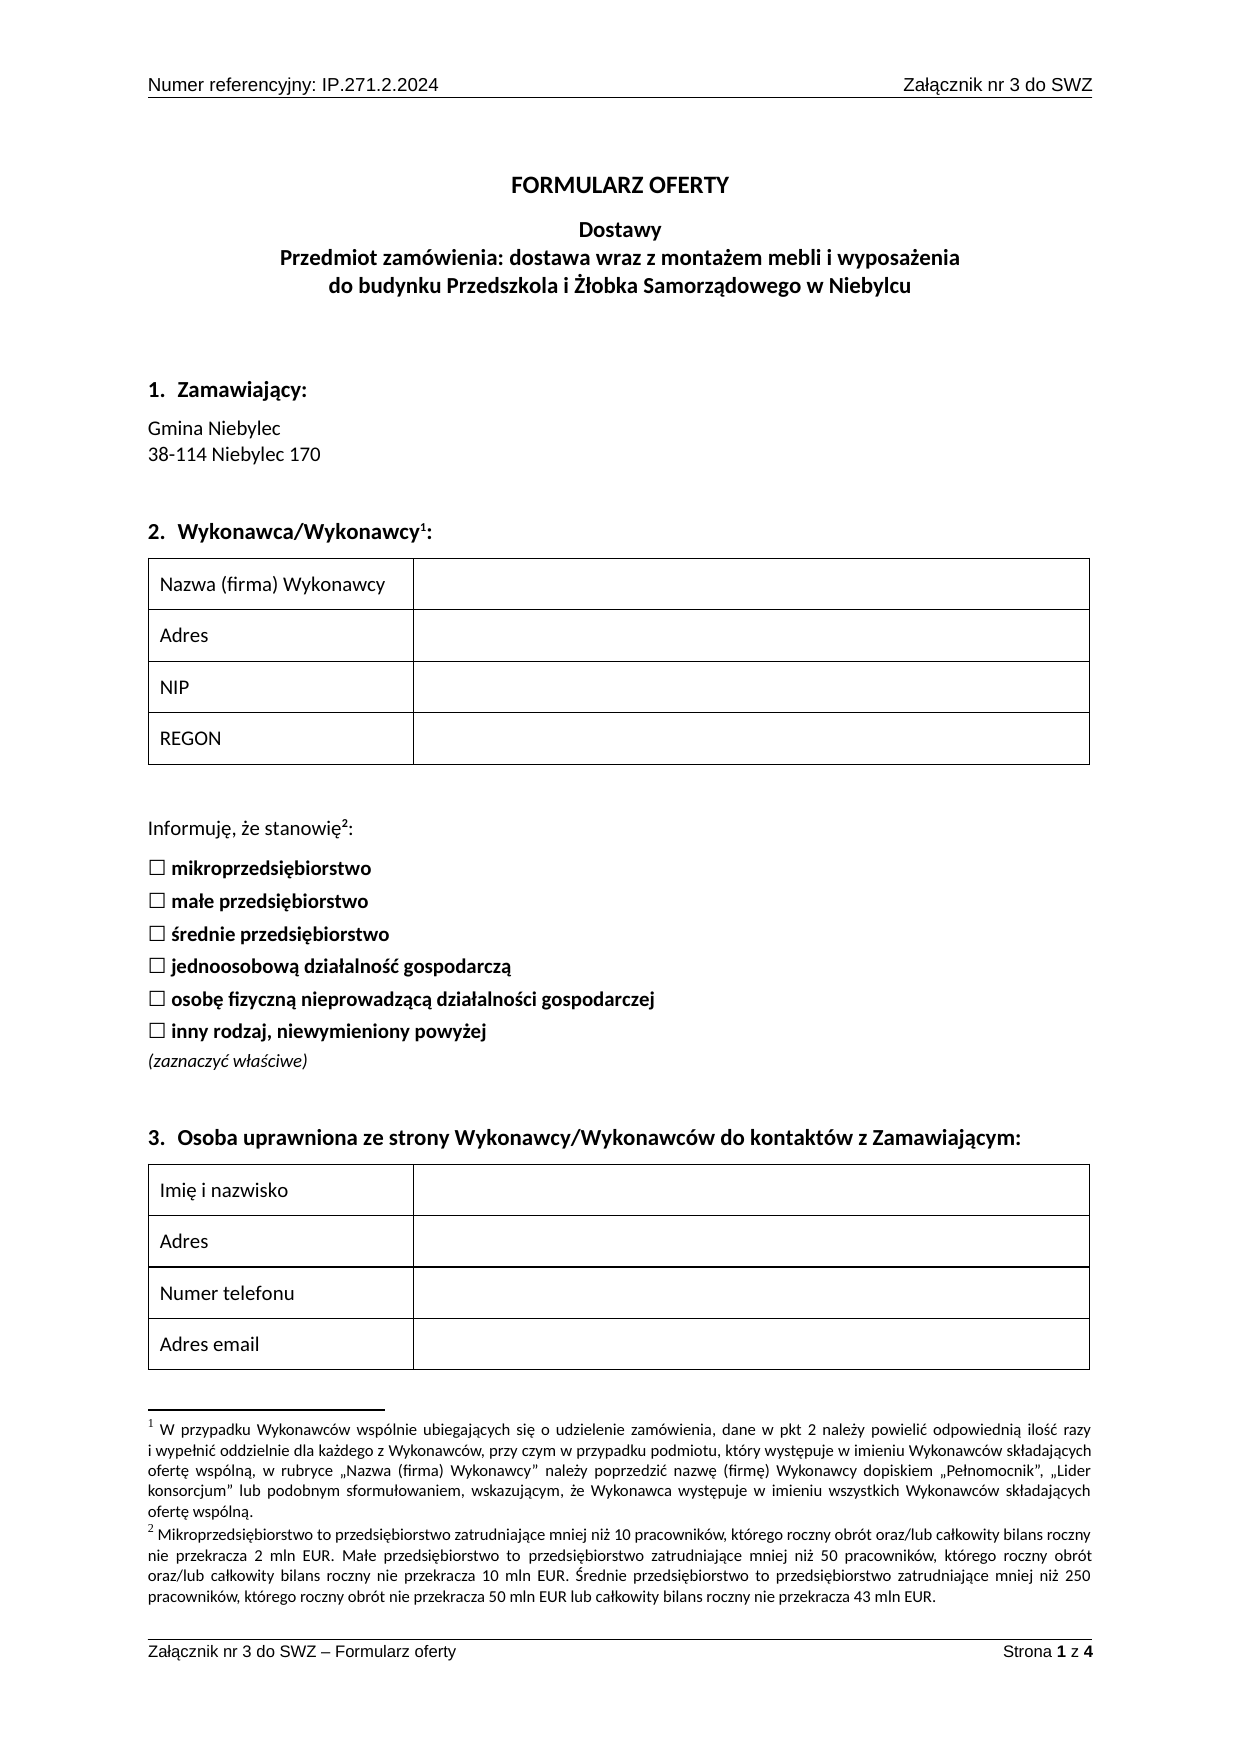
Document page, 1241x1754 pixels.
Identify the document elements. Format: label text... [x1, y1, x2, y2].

text (zaznaczyć właściwe) [148, 1049, 1092, 1072]
table_header [414, 559, 1089, 609]
table_cell NIP [149, 662, 413, 712]
text Informuję, że stanowię: [148, 815, 1092, 841]
text średnie przedsiębiorstwo [148, 919, 1092, 947]
table_cell [414, 610, 1089, 661]
text Dostawy [148, 215, 1092, 243]
table_header Imię i nazwisko [149, 1165, 413, 1215]
text osobę fizyczną nieprowadzącą działalności gospodarczej [148, 984, 1092, 1012]
text jednoosobową działalność gospodarczą [148, 951, 1092, 980]
table_header [414, 1165, 1089, 1215]
table_cell [414, 1319, 1089, 1369]
table_cell [414, 1216, 1089, 1266]
table_cell Adres [149, 610, 413, 661]
table_cell Adres email [149, 1319, 413, 1369]
table_header Nazwa (firma) Wykonawcy [149, 559, 413, 609]
text Przedmiot zamówienia: dostawa wraz z montażem mebli i wyposażenia do budynku Przedszkola i Żłobka Samorządowego w Niebylcu [148, 243, 1092, 299]
table_cell [414, 662, 1089, 712]
list Zamawiający: [148, 375, 1092, 403]
table_cell Numer telefonu [149, 1268, 413, 1318]
table_cell [414, 1268, 1089, 1318]
table_cell [414, 713, 1089, 763]
text małe przedsiębiorstwo [148, 886, 1092, 914]
text Gmina Niebylec [148, 416, 1092, 441]
text inny rodzaj, niewymieniony powyżej [148, 1017, 1092, 1045]
list Wykonawca/Wykonawcy: [148, 517, 1092, 545]
text mikroprzedsiębiorstwo [148, 853, 1092, 882]
text 38-114 Niebylec 170 [148, 441, 1092, 466]
table_cell REGON [149, 713, 413, 763]
table_cell Adres [149, 1216, 413, 1266]
list Osoba uprawniona ze strony Wykonawcy/Wykonawców do kontaktów z Zamawiającym: [148, 1123, 1092, 1151]
text FORMULARZ OFERTY [148, 169, 1092, 199]
